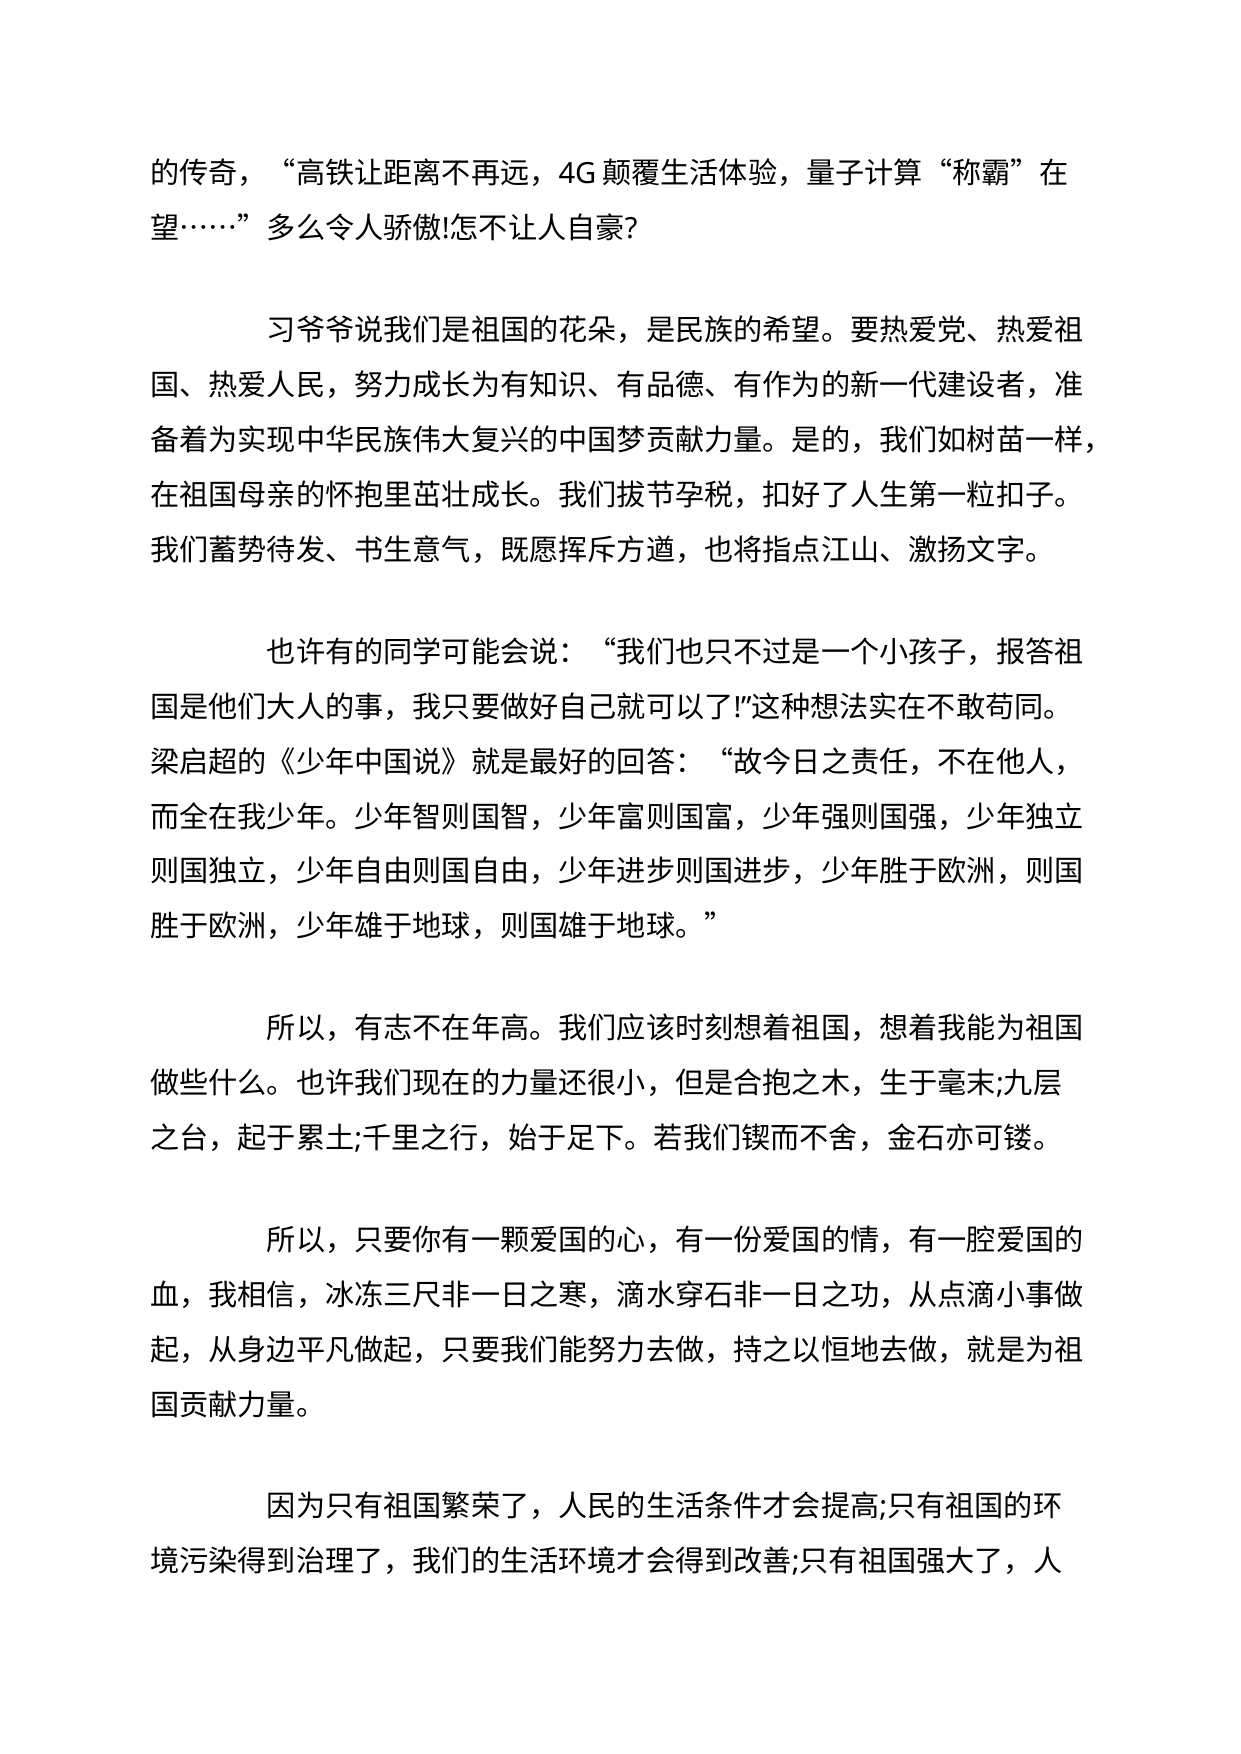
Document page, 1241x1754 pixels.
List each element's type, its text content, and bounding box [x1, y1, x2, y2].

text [150, 1483, 1090, 1580]
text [150, 150, 1090, 247]
text 所以，有志不在年高。我们应该时刻想着祖国，想着我能为祖国做些什么。也许我们现在的力量还很小，但是合抱之木，生于毫末;九层之台，起于累土;千里之行，始于足下。若我们锲而不舍，金石亦可镂。 [150, 1005, 1090, 1157]
text 习爷爷说我们是祖国的花朵，是民族的希望。要热爱党、热爱祖国、热爱人民，努力成长为有知识、有品德、有作为的新一代建设者，准备着为实现中华民族伟大复兴的中国梦贡献力量。是的，我们如树苗一样，在祖国母亲的怀抱里茁壮成长。我们拔节孕税，扣好了人生第一粒扣子。我们蓄势待发、书生意气，既愿挥斥方遒，也将指点江山、激扬文字。 [150, 307, 1090, 569]
text 也许有的同学可能会说：“我们也只不过是一个小孩子，报答祖国是他们大人的事，我只要做好自己就可以了!”这种想法实在不敢苟同。梁启超的《少年中国说》就是最好的回答：“故今日之责任，不在他人，而全在我少年。少年智则国智，少年富则国富，少年强则国强，少年独立则国独立，少年自由则国自由，少年进步则国进步，少年胜于欧洲，则国胜于欧洲，少年雄于地球，则国雄于地球。” [150, 628, 1090, 945]
text 所以，只要你有一颗爱国的心，有一份爱国的情，有一腔爱国的血，我相信，冰冻三尺非一日之寒，滴水穿石非一日之功，从点滴小事做起，从身边平凡做起，只要我们能努力去做，持之以恒地去做，就是为祖国贡献力量。 [150, 1217, 1090, 1423]
